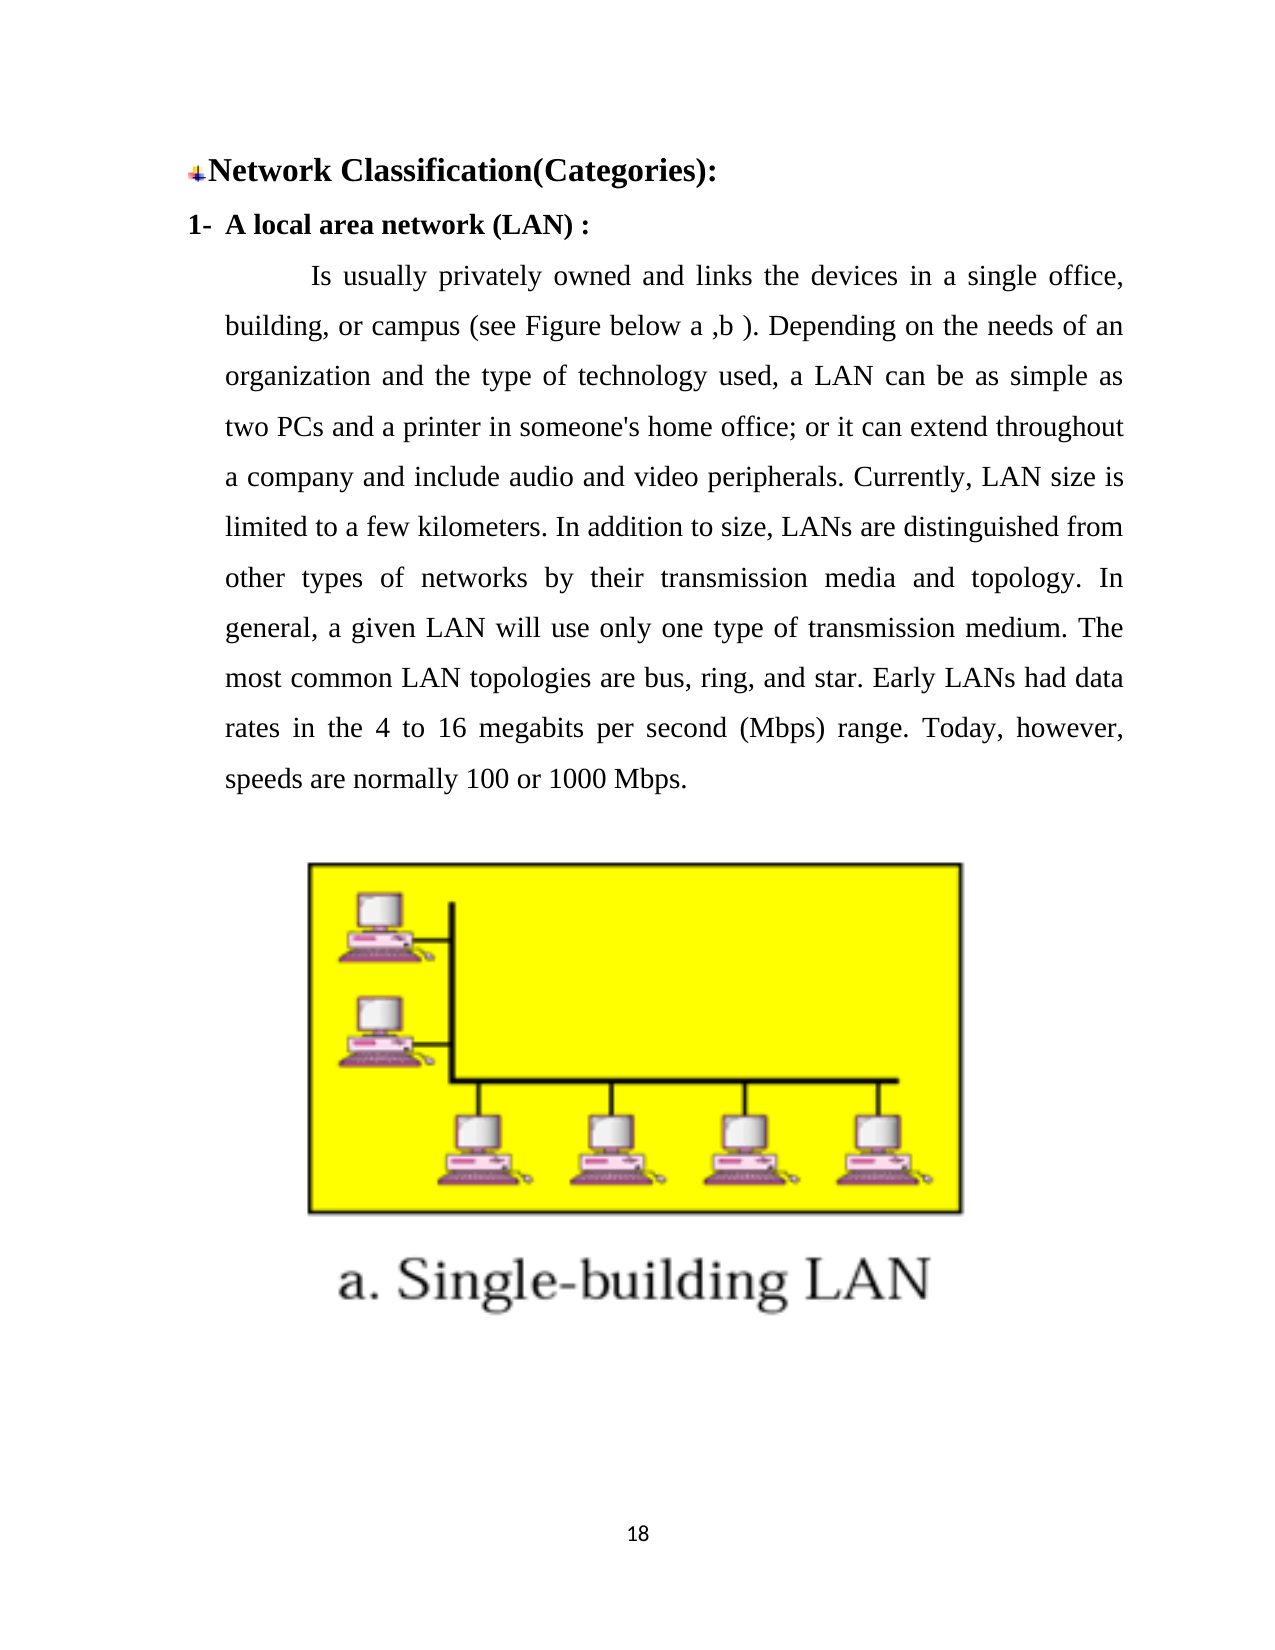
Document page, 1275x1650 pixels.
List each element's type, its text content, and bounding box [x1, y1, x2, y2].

picture [188, 164, 206, 182]
list Network Classification(Categories): [187, 150, 1125, 188]
list Is usually privately owned and links the devices in a single office, building, or campus (see Figure below a ,b ). Depending on the needs of an organization and the type of technology used, a LAN can be as simple as two PCs and a printer in someone's home office; or it can extend throughout a company and include audio and video peripherals. Currently, LAN size is limited to a few kilometers. In addition to size, LANs are distinguished from other types of networks by their transmission media and topology. In general, a given LAN will use only one type of transmission medium. The most common LAN topologies are bus, ring, and star. Early LANs had data rates in the 4 to 16 megabits per second (Mbps) range. Today, however, speeds are normally 100 or 1000 Mbps. [225, 258, 1125, 794]
list A local area network (LAN) : [187, 207, 1125, 241]
picture [306, 861, 969, 1339]
